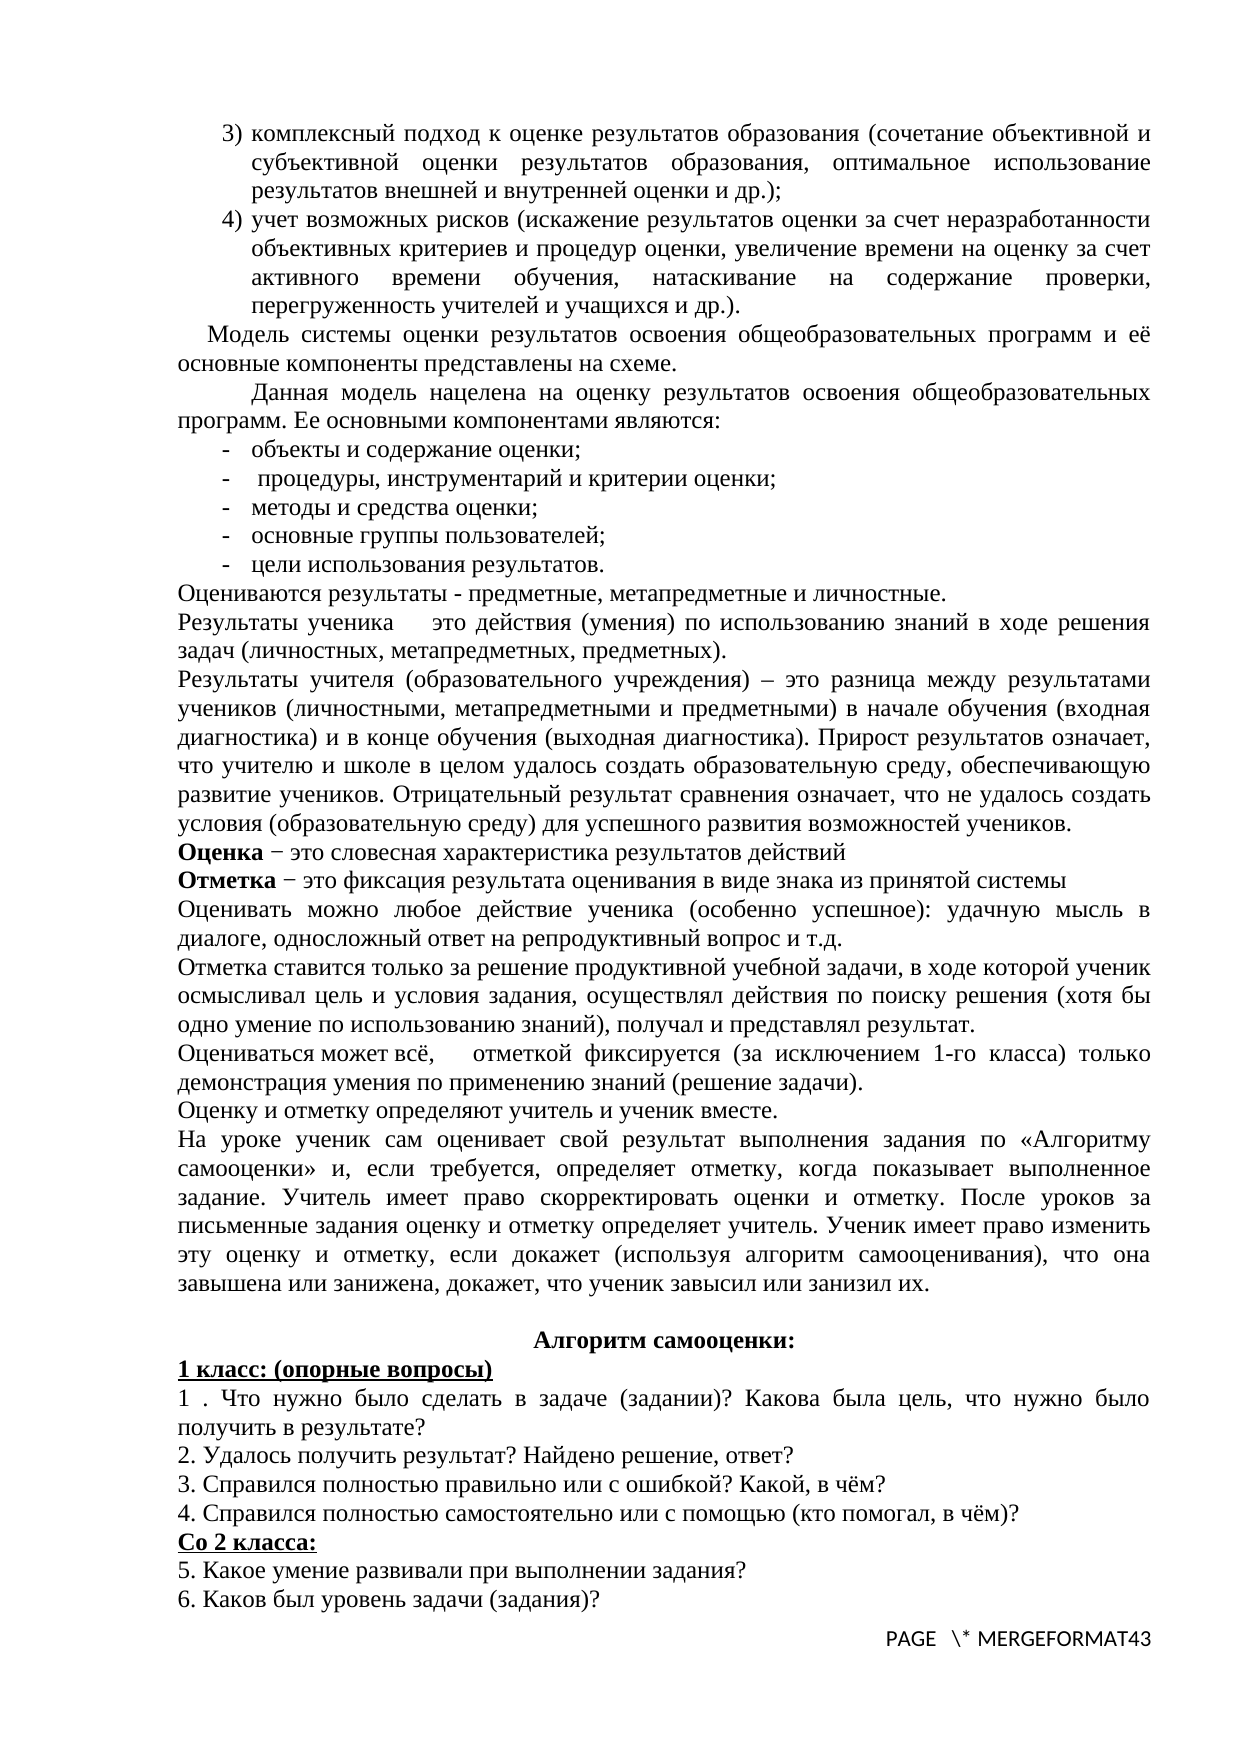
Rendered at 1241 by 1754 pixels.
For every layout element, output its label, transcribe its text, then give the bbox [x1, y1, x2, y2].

text 2. Удалось получить результат? Найдено решение, ответ? [177, 1441, 1152, 1469]
text 1 . Что нужно было сделать в задаче (задании)? Какова была цель, что нужно было получить в результате? [177, 1383, 1152, 1441]
text Отметка ставится только за решение продуктивной учебной задачи, в ходе которой ученик осмысливал цель и условия задания, осуществлял действия по поиску решения (хотя бы одно умение по использованию знаний), получал и представлял результат. [177, 952, 1152, 1038]
text Результаты ученика  это действия (умения) по использованию знаний в ходе решения задач (личностных, метапредметных, предметных). [177, 607, 1152, 664]
title Данная модель нацелена на оценку результатов освоения общеобразовательных программ. Ее основными компонентами являются: [177, 377, 1152, 434]
text Оценку и отметку определяют учитель и ученик вместе. [177, 1096, 1152, 1124]
text 1 класс: (опорные вопросы) [177, 1354, 1152, 1383]
text Отметка − это фиксация результата оценивания в виде знака из принятой системы [177, 866, 1152, 894]
title основные группы пользователей; [222, 521, 1152, 549]
text 6. Каков был уровень задачи (задания)? [177, 1584, 1152, 1613]
text 3. Справился полностью правильно или с ошибкой? Какой, в чём? [177, 1469, 1152, 1498]
text Со 2 класса: [177, 1527, 1152, 1556]
text 5. Какое умение развивали при выполнении задания? [177, 1556, 1152, 1584]
list учет возможных рисков (искажение результатов оценки за счет неразработанности объективных критериев и процедур оценки, увеличение времени на оценку за счет активного времени обучения, натаскивание на содержание проверки, перегруженность учителей и учащихся и др.). [222, 204, 1152, 319]
text На уроке ученик сам оценивает свой результат выполнения задания по «Алгоритму самооценки» и, если требуется, определяет отметку, когда показывает выполненное задание. Учитель имеет право скорректировать оценки и отметку. После уроков за письменные задания оценку и отметку определяет учитель. Ученик имеет право изменить эту оценку и отметку, если докажет (используя алгоритм самооценивания), что она завышена или занижена, докажет, что ученик завысил или занизил их. [177, 1124, 1152, 1297]
text 4. Справился полностью самостоятельно или с помощью (кто помогал, в чём)? [177, 1498, 1152, 1527]
text Оцениваются результаты - предметные, метапредметные и личностные. [177, 578, 1152, 607]
title комплексный подход к оценке результатов образования (сочетание объективной и субъективной оценки результатов образования, оптимальное использование результатов внешней и внутренней оценки и др.); [222, 118, 1152, 204]
text Оценка − это словесная характеристика результатов действий [177, 837, 1152, 866]
title процедуры, инструментарий и критерии оценки; [222, 463, 1152, 492]
title методы и средства оценки; [222, 492, 1152, 521]
text Оцениваться может всё, отметкой фиксируется (за исключением 1-го класса) только демонстрация умения по применению знаний (решение задачи). [177, 1038, 1152, 1096]
title объекты и содержание оценки; [222, 434, 1152, 463]
text Результаты учителя (образовательного учреждения) – это разница между результатами учеников (личностными, метапредметными и предметными) в начале обучения (входная диагностика) и в конце обучения (выходная диагностика). Прирост результатов означает, что учителю и школе в целом удалось создать образовательную среду, обеспечивающую развитие учеников. Отрицательный результат сравнения означает, что не удалось создать условия (образовательную среду) для успешного развития возможностей учеников. [177, 664, 1152, 837]
title цели использования результатов. [222, 549, 1152, 578]
text Оценивать можно любое действие ученика (особенно успешное): удачную мысль в диалоге, односложный ответ на репродуктивный вопрос и т.д. [177, 894, 1152, 952]
text Модель системы оценки результатов освоения общеобразовательных программ и её основные компоненты представлены на схеме. [177, 319, 1152, 377]
text Алгоритм самооценки: [177, 1326, 1152, 1354]
